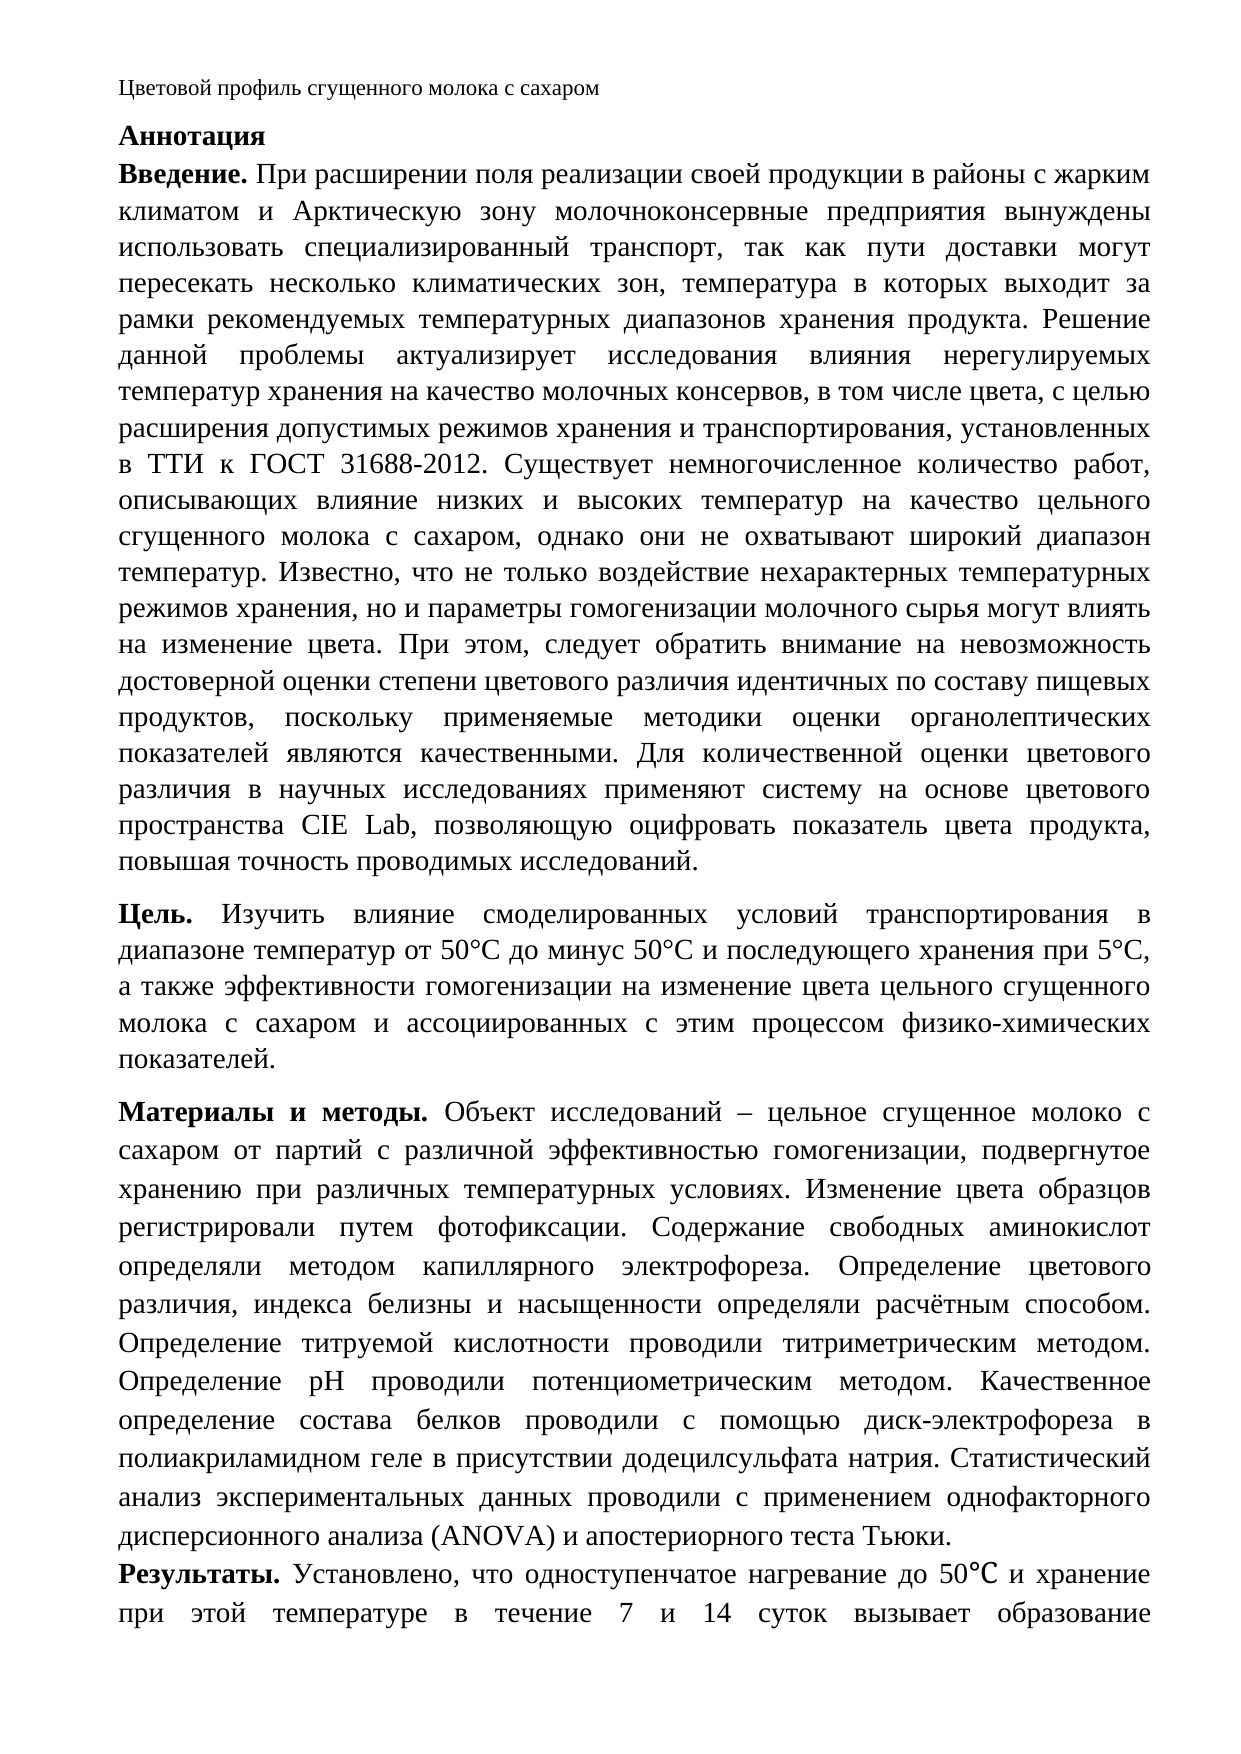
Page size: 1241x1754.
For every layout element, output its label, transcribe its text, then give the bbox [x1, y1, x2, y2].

text Введение. При расширении поля реализации своей продукции в районы с жарким климатом и Арктическую зону молочноконсервные предприятия вынуждены использовать специализированный транспорт, так как пути доставки могут пересекать несколько климатических зон, температура в которых выходит за рамки рекомендуемых температурных диапазонов хранения продукта. Решение данной проблемы актуализирует исследования влияния нерегулируемых температур хранения на качество молочных консервов, в том числе цвета, с целью расширения допустимых режимов хранения и транспортирования, установленных в ТТИ к ГОСТ 31688-2012. Существует немногочисленное количество работ, описывающих влияние низких и высоких температур на качество цельного сгущенного молока с сахаром, однако они не охватывают широкий диапазон температур. Известно, что не только воздействие нехарактерных температурных режимов хранения, но и параметры гомогенизации молочного сырья могут влиять на изменение цвета. При этом, следует обратить внимание на невозможность достоверной оценки степени цветового различия идентичных по составу пищевых продуктов, поскольку применяемые методики оценки органолептических показателей являются качественными. Для количественной оценки цветового различия в научных исследованиях применяют систему на основе цветового пространства CIE Lab, позволяющую оцифровать показатель цвета продукта, повышая точность проводимых исследований. [118, 157, 1152, 877]
text Аннотация [118, 118, 1152, 152]
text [118, 1556, 1152, 1628]
text Цель. Изучить влияние смоделированных условий транспортирования в диапазоне температур от 50°С до минус 50°С и последующего хранения при 5°С, а также эффективности гомогенизации на изменение цвета цельного сгущенного молока с сахаром и ассоциированных с этим процессом физико-химических показателей. [118, 896, 1152, 1074]
text Материалы и методы. Объект исследований – цельное сгущенное молоко с сахаром от партий с различной эффективностью гомогенизации, подвергнутое хранению при различных температурных условиях. Изменение цвета образцов регистрировали путем фотофиксации. Содержание свободных аминокислот определяли методом капиллярного электрофореза. Определение цветового различия, индекса белизны и насыщенности определяли расчётным способом. Определение титруемой кислотности проводили титриметрическим методом. Определение pH проводили потенциометрическим методом. Качественное определение состава белков проводили с помощью диск-электрофореза в полиакриламидном геле в присутствии додецилсульфата натрия. Статистический анализ экспериментальных данных проводили с применением однофакторного дисперсионного анализа (ANOVA) и апостериорного теста Тьюки. [118, 1094, 1152, 1551]
